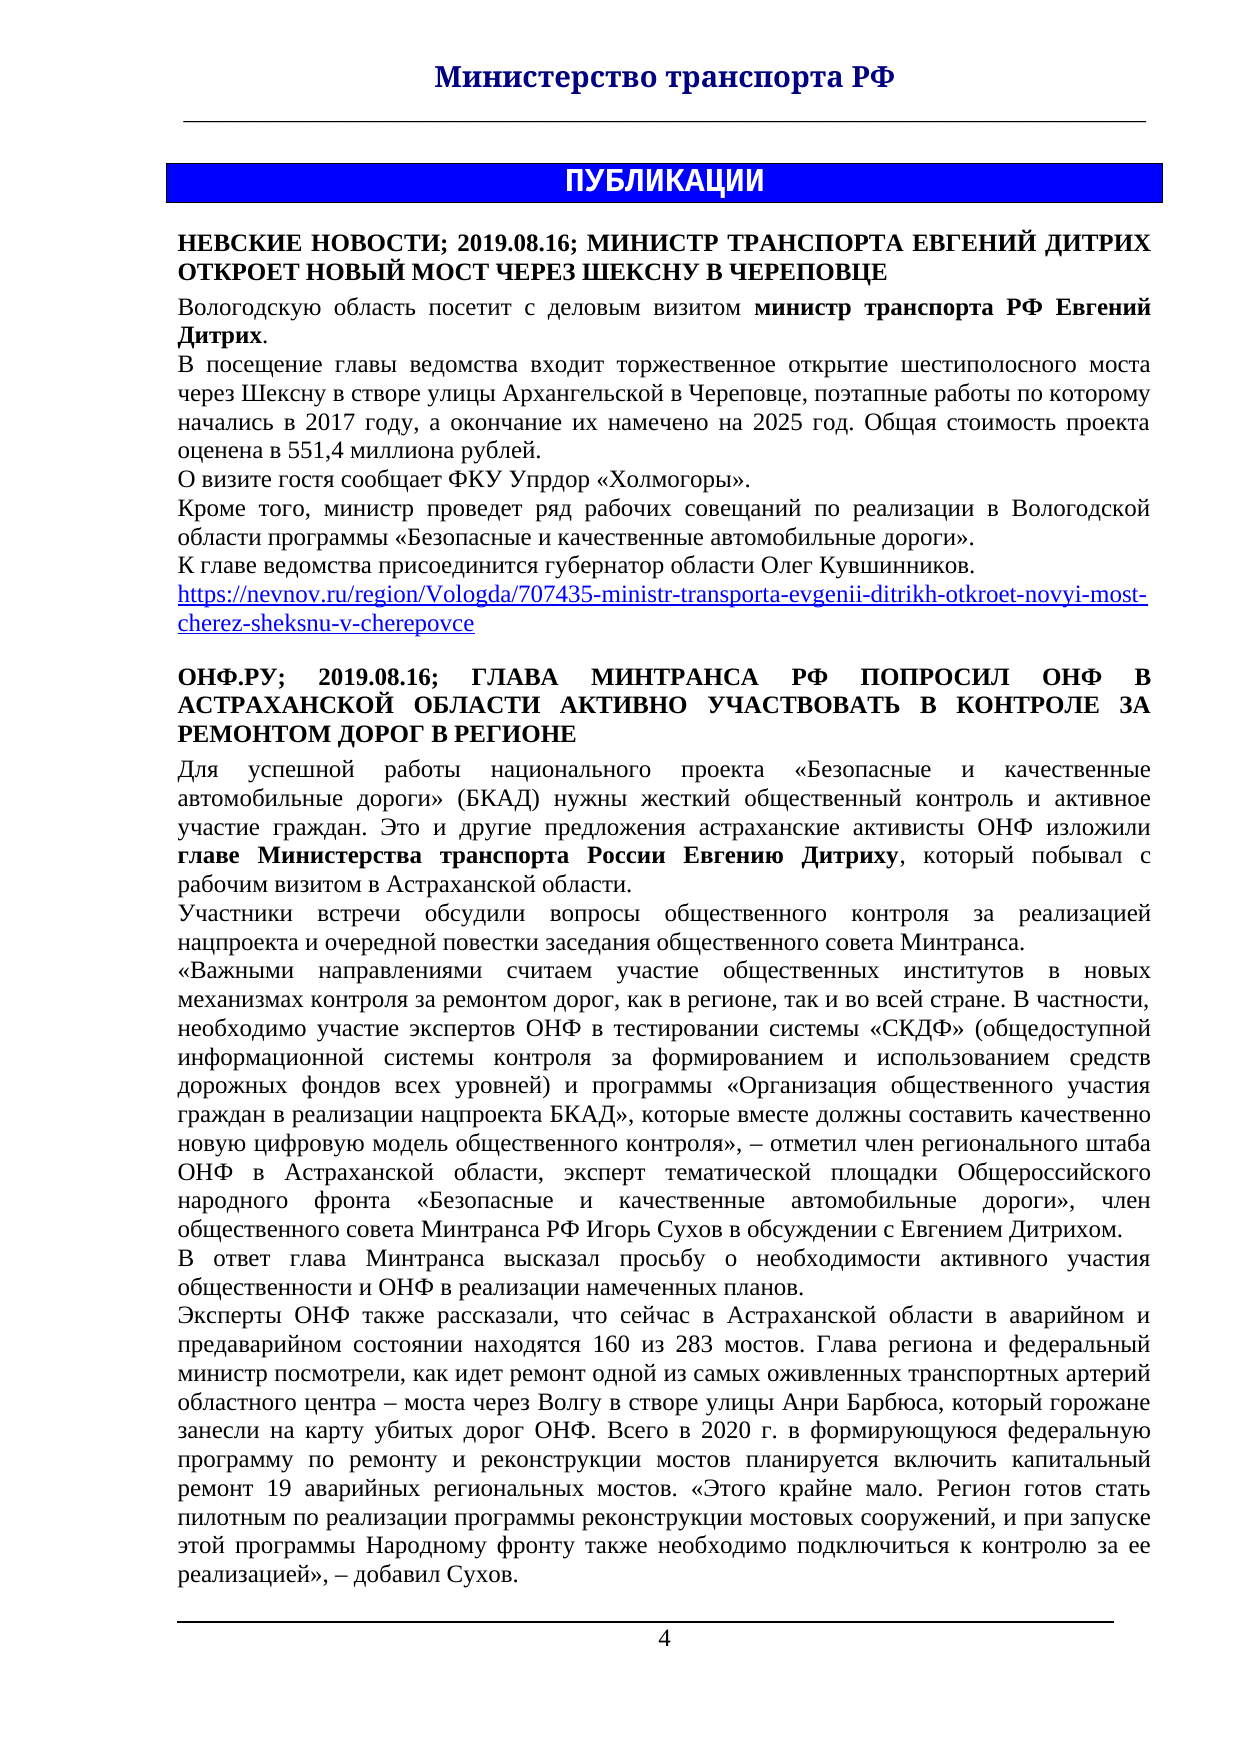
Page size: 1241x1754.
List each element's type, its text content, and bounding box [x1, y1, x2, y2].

subtitle НЕВСКИЕ НОВОСТИ; 2019.08.16; МИНИСТР ТРАНСПОРТА ЕВГЕНИЙ ДИТРИХ ОТКРОЕТ НОВЫЙ МОСТ ЧЕРЕЗ ШЕКСНУ В ЧЕРЕПОВЦЕ [177, 228, 1152, 285]
table_header Публикации [167, 164, 1162, 202]
text Участники встречи обсудили вопросы общественного контроля за реализацией нацпроекта и очередной повестки заседания общественного совета Минтранса. [177, 898, 1152, 955]
subtitle ОНФ.РУ; 2019.08.16; ГЛАВА МИНТРАНСА РФ ПОПРОСИЛ ОНФ В АСТРАХАНСКОЙ ОБЛАСТИ АКТИВНО УЧАСТВОВАТЬ В КОНТРОЛЕ ЗА РЕМОНТОМ ДОРОГ В РЕГИОНЕ [177, 662, 1152, 748]
text О визите гостя сообщает ФКУ Упрдор «Холмогоры». [177, 464, 1152, 493]
text «Важными направлениями считаем участие общественных институтов в новых механизмах контроля за ремонтом дорог, как в регионе, так и во всей стране. В частности, необходимо участие экспертов ОНФ в тестировании системы «СКДФ» (общедоступной информационной системы контроля за формированием и использованием средств дорожных фондов всех уровней) и программы «Организация общественного участия граждан в реализации нацпроекта БКАД», которые вместе должны составить качественно новую цифровую модель общественного контроля», – отметил член регионального штаба ОНФ в Астраханской области, эксперт тематической площадки Общероссийского народного фронта «Безопасные и качественные автомобильные дороги», член общественного совета Минтранса РФ Игорь Сухов в обсуждении с Евгением Дитрихом. [177, 955, 1152, 1243]
text В посещение главы ведомства входит торжественное открытие шестиполосного моста через Шексну в створе улицы Архангельской в Череповце, поэтапные работы по которому начались в 2017 году, а окончание их намечено на 2025 год. Общая стоимость проекта оценена в 551,4 миллиона рублей. [177, 349, 1152, 464]
text В ответ глава Минтранса высказал просьбу о необходимости активного участия общественности и ОНФ в реализации намеченных планов. [177, 1243, 1152, 1300]
text Вологодскую область посетит с деловым визитом министр транспорта РФ Евгений Дитрих. [177, 292, 1152, 349]
text Для успешной работы национального проекта «Безопасные и качественные автомобильные дороги» (БКАД) нужны жесткий общественный контроль и активное участие граждан. Это и другие предложения астраханские активисты ОНФ изложили главе Министерства транспорта России Евгению Дитриху, который побывал с рабочим визитом в Астраханской области. [177, 754, 1152, 898]
text https://nevnov.ru/region/Vologda/707435-ministr-transporta-evgenii-ditrikh-otkroet-novyi-most-cherez-sheksnu-v-cherepovce [177, 579, 1152, 637]
text К главе ведомства присоединится губернатор области Олег Кувшинников. [177, 550, 1152, 579]
text Кроме того, министр проведет ряд рабочих совещаний по реализации в Вологодской области программы «Безопасные и качественные автомобильные дороги». [177, 493, 1152, 550]
text Эксперты ОНФ также рассказали, что сейчас в Астраханской области в аварийном и предаварийном состоянии находятся 160 из 283 мостов. Глава региона и федеральный министр посмотрели, как идет ремонт одной из самых оживленных транспортных артерий областного центра – моста через Волгу в створе улицы Анри Барбюса, который горожане занесли на карту убитых дорог ОНФ. Всего в 2020 г. в формирующуюся федеральную программу по ремонту и реконструкции мостов планируется включить капитальный ремонт 19 аварийных региональных мостов. «Этого крайне мало. Регион готов стать пилотным по реализации программы реконструкции мостовых сооружений, и при запуске этой программы Народному фронту также необходимо подключиться к контролю за ее реализацией», – добавил Сухов. [177, 1300, 1152, 1588]
